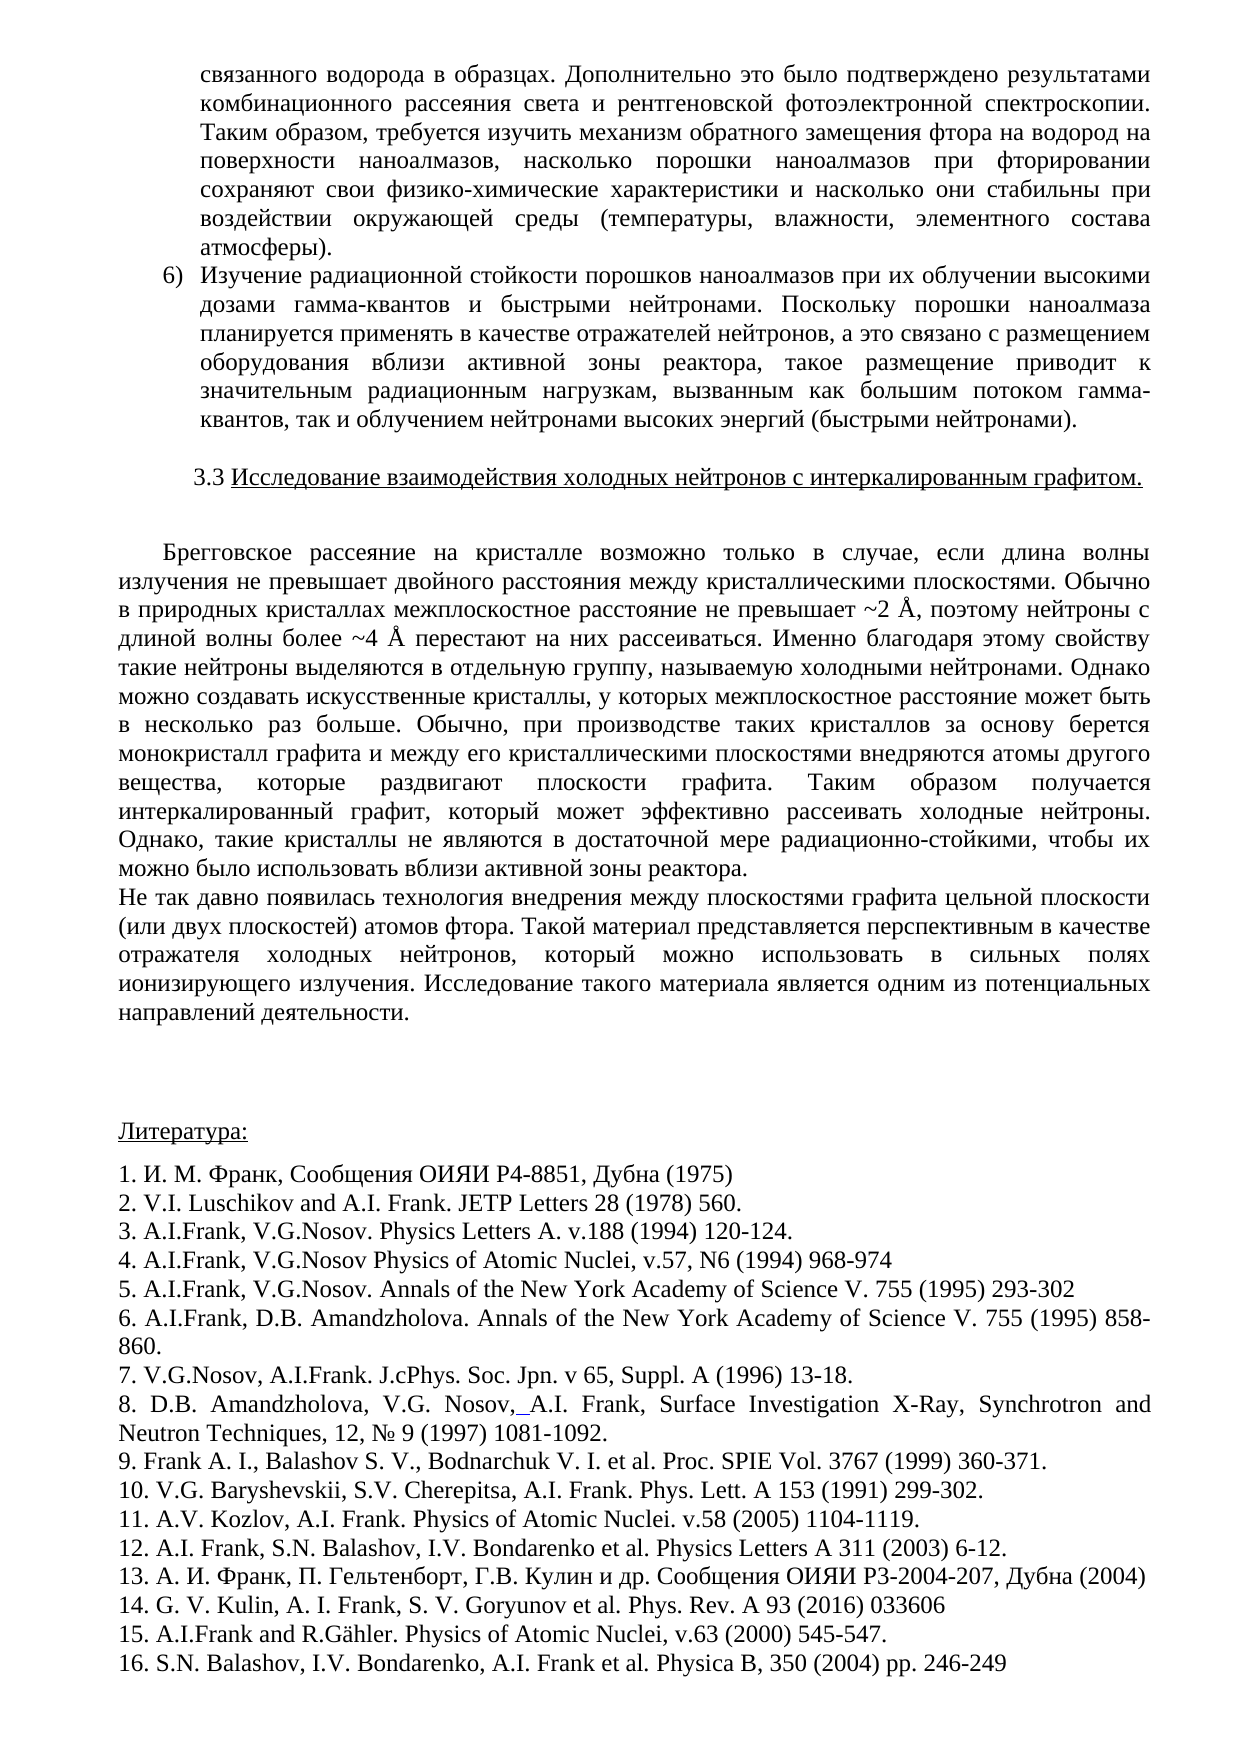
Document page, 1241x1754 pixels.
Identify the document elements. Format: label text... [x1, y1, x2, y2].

text 6. A.I.Frank, D.B. Amandzholova. Annals of the New York Academy of Science V. 755 (1995) 858-860. [118, 1303, 1152, 1360]
text 4. A.I.Frank, V.G.Nosov Physics of Atomic Nuclei, v.57, N6 (1994) 968-974 [118, 1245, 1152, 1274]
text 10. V.G. Baryshevskii, S.V. Cherepitsa, A.I. Frank. Phys. Lett. A 153 (1991) 299-302. [118, 1475, 1152, 1504]
text 2. V.I. Luschikov and A.I. Frank. JETP Letters 28 (1978) 560. [118, 1188, 1152, 1216]
text 9. Frank A. I., Balashov S. V., Bodnarchuk V. I. et al. Proc. SPIE Vol. 3767 (1999) 360-371. [118, 1446, 1152, 1475]
text 13. А. И. Франк, П. Гельтенборт, Г.В. Кулин и др. Сообщения ОИЯИ P3-2004-207, Дубна (2004) [118, 1561, 1152, 1590]
text 12. A.I. Frank, S.N. Balashov, I.V. Bondarenko et al. Physics Letters A 311 (2003) 6-12. [118, 1533, 1152, 1561]
list Изучение радиационной стойкости порошков наноалмазов при их облучении высокими дозами гамма-квантов и быстрыми нейтронами. Поскольку порошки наноалмаза планируется применять в качестве отражателей нейтронов, а это связано с размещением оборудования вблизи активной зоны реактора, такое размещение приводит к значительным радиационным нагрузкам, вызванным как большим потоком гамма-квантов, так и облучением нейтронами высоких энергий (быстрыми нейтронами). [162, 260, 1152, 433]
text 8. D.B. Amandzholova, V.G. Nosov, A.I. Frank, Surface Investigation X-Ray, Synchrotron and Neutron Techniques, 12, № 9 (1997) 1081-1092. [118, 1389, 1152, 1446]
text 11. A.V. Kozlov, A.I. Frank. Physics of Atomic Nuclei. v.58 (2005) 1104-1119. [118, 1504, 1152, 1533]
text 16. S.N. Balashov, I.V. Bondarenko, A.I. Frank et al. Physica B, 350 (2004) pp. 246-249 [118, 1648, 1152, 1676]
text 1. И. М. Франк, Сообщения ОИЯИ Р4-8851, Дубна (1975) [118, 1159, 1152, 1188]
text 7. V.G.Nosov, A.I.Frank. J.cPhys. Soc. Jpn. v 65, Suppl. A (1996) 13-18. [118, 1360, 1152, 1389]
text 5. A.I.Frank, V.G.Nosov. Annals of the New York Academy of Science V. 755 (1995) 293-302 [118, 1274, 1152, 1303]
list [162, 59, 1152, 260]
text Не так давно появилась технология внедрения между плоскостями графита цельной плоскости (или двух плоскостей) атомов фтора. Такой материал представляется перспективным в качестве отражателя холодных нейтронов, который можно использовать в сильных полях ионизирующего излучения. Исследование такого материала является одним из потенциальных направлений деятельности. [118, 882, 1152, 1026]
text Литература: [118, 1116, 1152, 1144]
list Исследование взаимодействия холодных нейтронов с интеркалированным графитом. [193, 462, 1152, 490]
text 3. A.I.Frank, V.G.Nosov. Physics Letters A. v.188 (1994) 120-124. [118, 1216, 1152, 1245]
text 15. A.I.Frank and R.Gähler. Physics of Atomic Nuclei, v.63 (2000) 545-547. [118, 1619, 1152, 1648]
text Брегговское рассеяние на кристалле возможно только в случае, если длина волны излучения не превышает двойного расстояния между кристаллическими плоскостями. Обычно в природных кристаллах межплоскостное расстояние не превышает ~2 Å, поэтому нейтроны с длиной волны более ~4 Å перестают на них рассеиваться. Именно благодаря этому свойству такие нейтроны выделяются в отдельную группу, называемую холодными нейтронами. Однако можно создавать искусственные кристаллы, у которых межплоскостное расстояние может быть в несколько раз больше. Обычно, при производстве таких кристаллов за основу берется монокристалл графита и между его кристаллическими плоскостями внедряются атомы другого вещества, которые раздвигают плоскости графита. Таким образом получается интеркалированный графит, который может эффективно рассеивать холодные нейтроны. Однако, такие кристаллы не являются в достаточной мере радиационно-стойкими, чтобы их можно было использовать вблизи активной зоны реактора. [118, 537, 1152, 882]
text 14. G. V. Kulin, A. I. Frank, S. V. Goryunov et al. Phys. Rev. A 93 (2016) 033606 [118, 1590, 1152, 1619]
